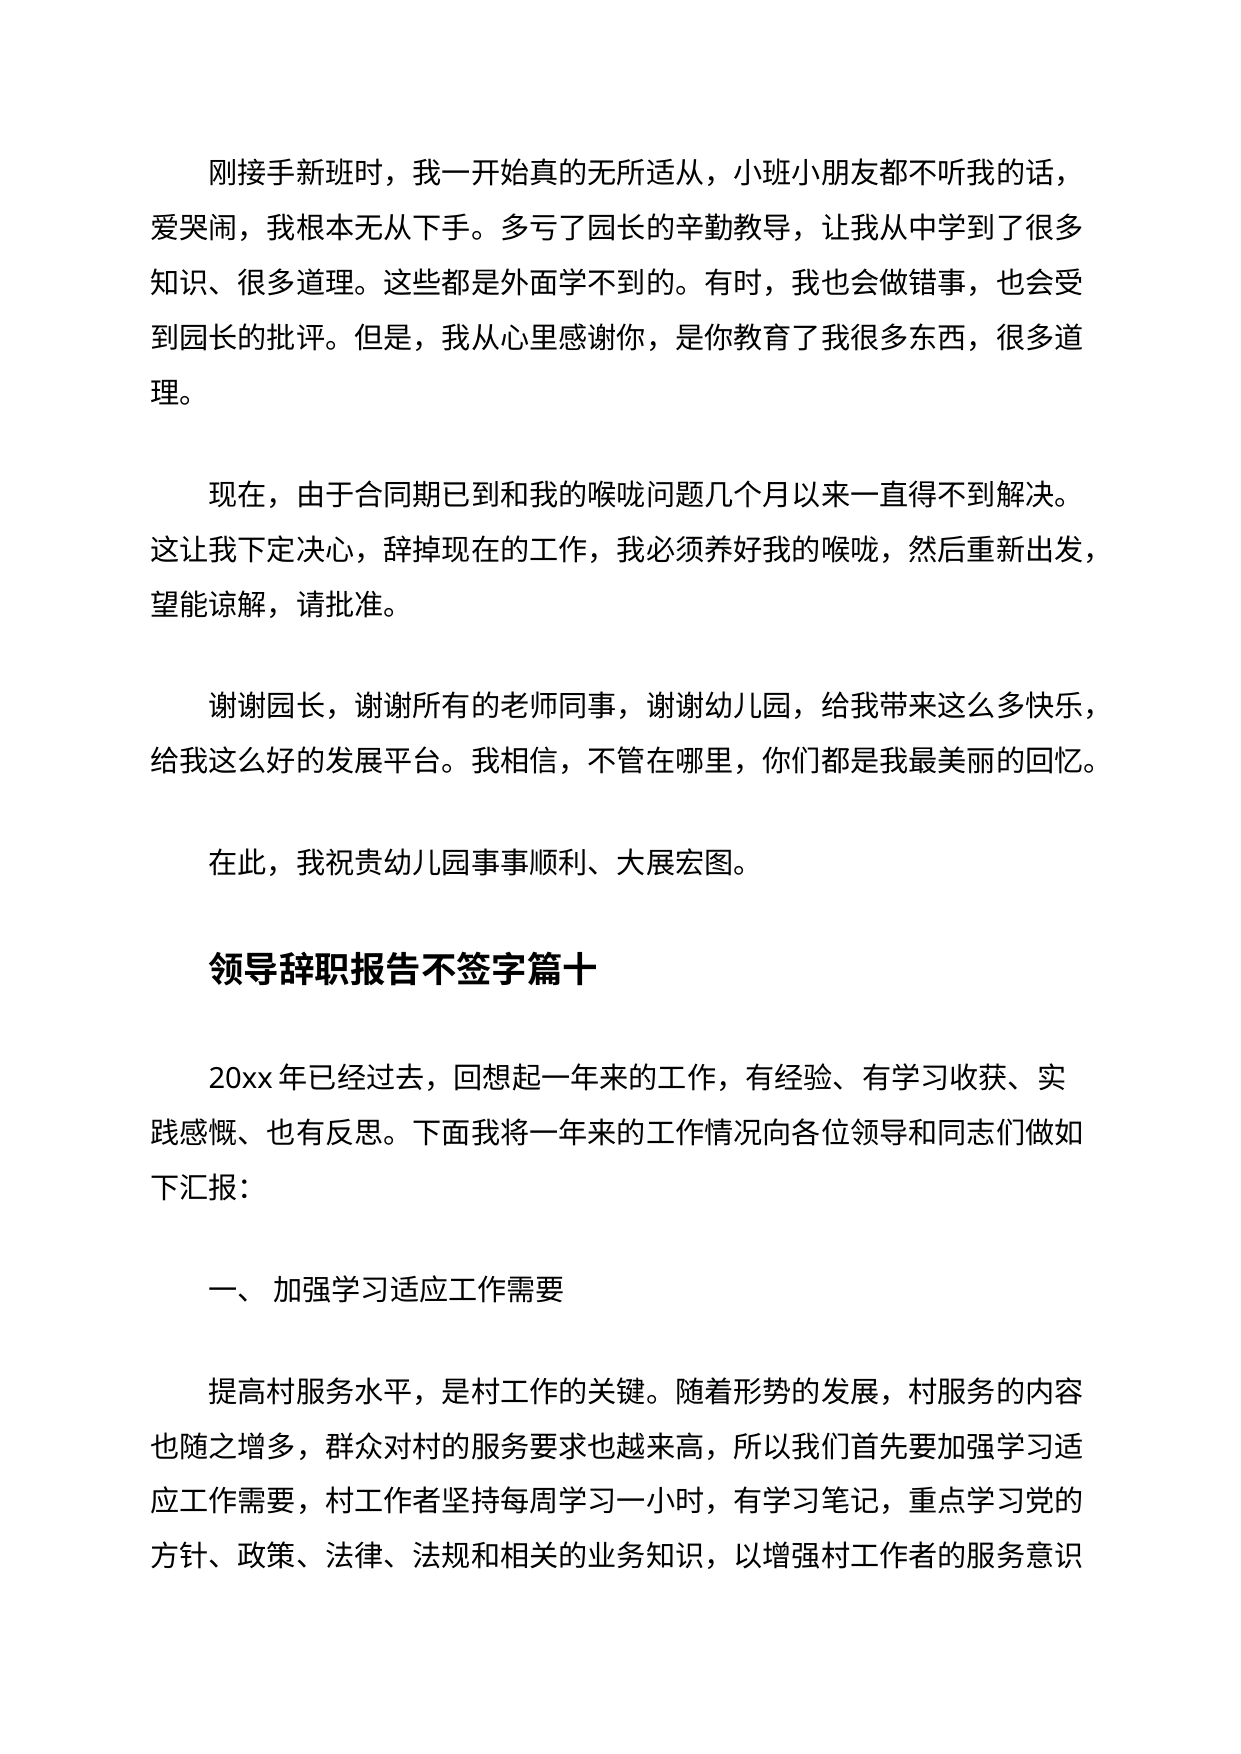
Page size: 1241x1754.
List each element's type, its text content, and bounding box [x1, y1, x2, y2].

text 在此，我祝贵幼儿园事事顺利、大展宏图。 [150, 839, 1090, 882]
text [150, 1368, 1090, 1575]
text 一、 加强学习适应工作需要 [150, 1266, 1090, 1309]
text 20xx年已经过去，回想起一年来的工作，有经验、有学习收获、实践感慨、也有反思。下面我将一年来的工作情况向各位领导和同志们做如下汇报： [150, 1055, 1090, 1207]
text 领导辞职报告不签字篇十 [150, 941, 1090, 993]
text 谢谢园长，谢谢所有的老师同事，谢谢幼儿园，给我带来这么多快乐，给我这么好的发展平台。我相信，不管在哪里，你们都是我最美丽的回忆。 [150, 683, 1090, 780]
text 现在，由于合同期已到和我的喉咙问题几个月以来一直得不到解决。这让我下定决心，辞掉现在的工作，我必须养好我的喉咙，然后重新出发，望能谅解，请批准。 [150, 471, 1090, 623]
text 刚接手新班时，我一开始真的无所适从，小班小朋友都不听我的话，爱哭闹，我根本无从下手。多亏了园长的辛勤教导，让我从中学到了很多知识、很多道理。这些都是外面学不到的。有时，我也会做错事，也会受到园长的批评。但是，我从心里感谢你，是你教育了我很多东西，很多道理。 [150, 150, 1090, 412]
